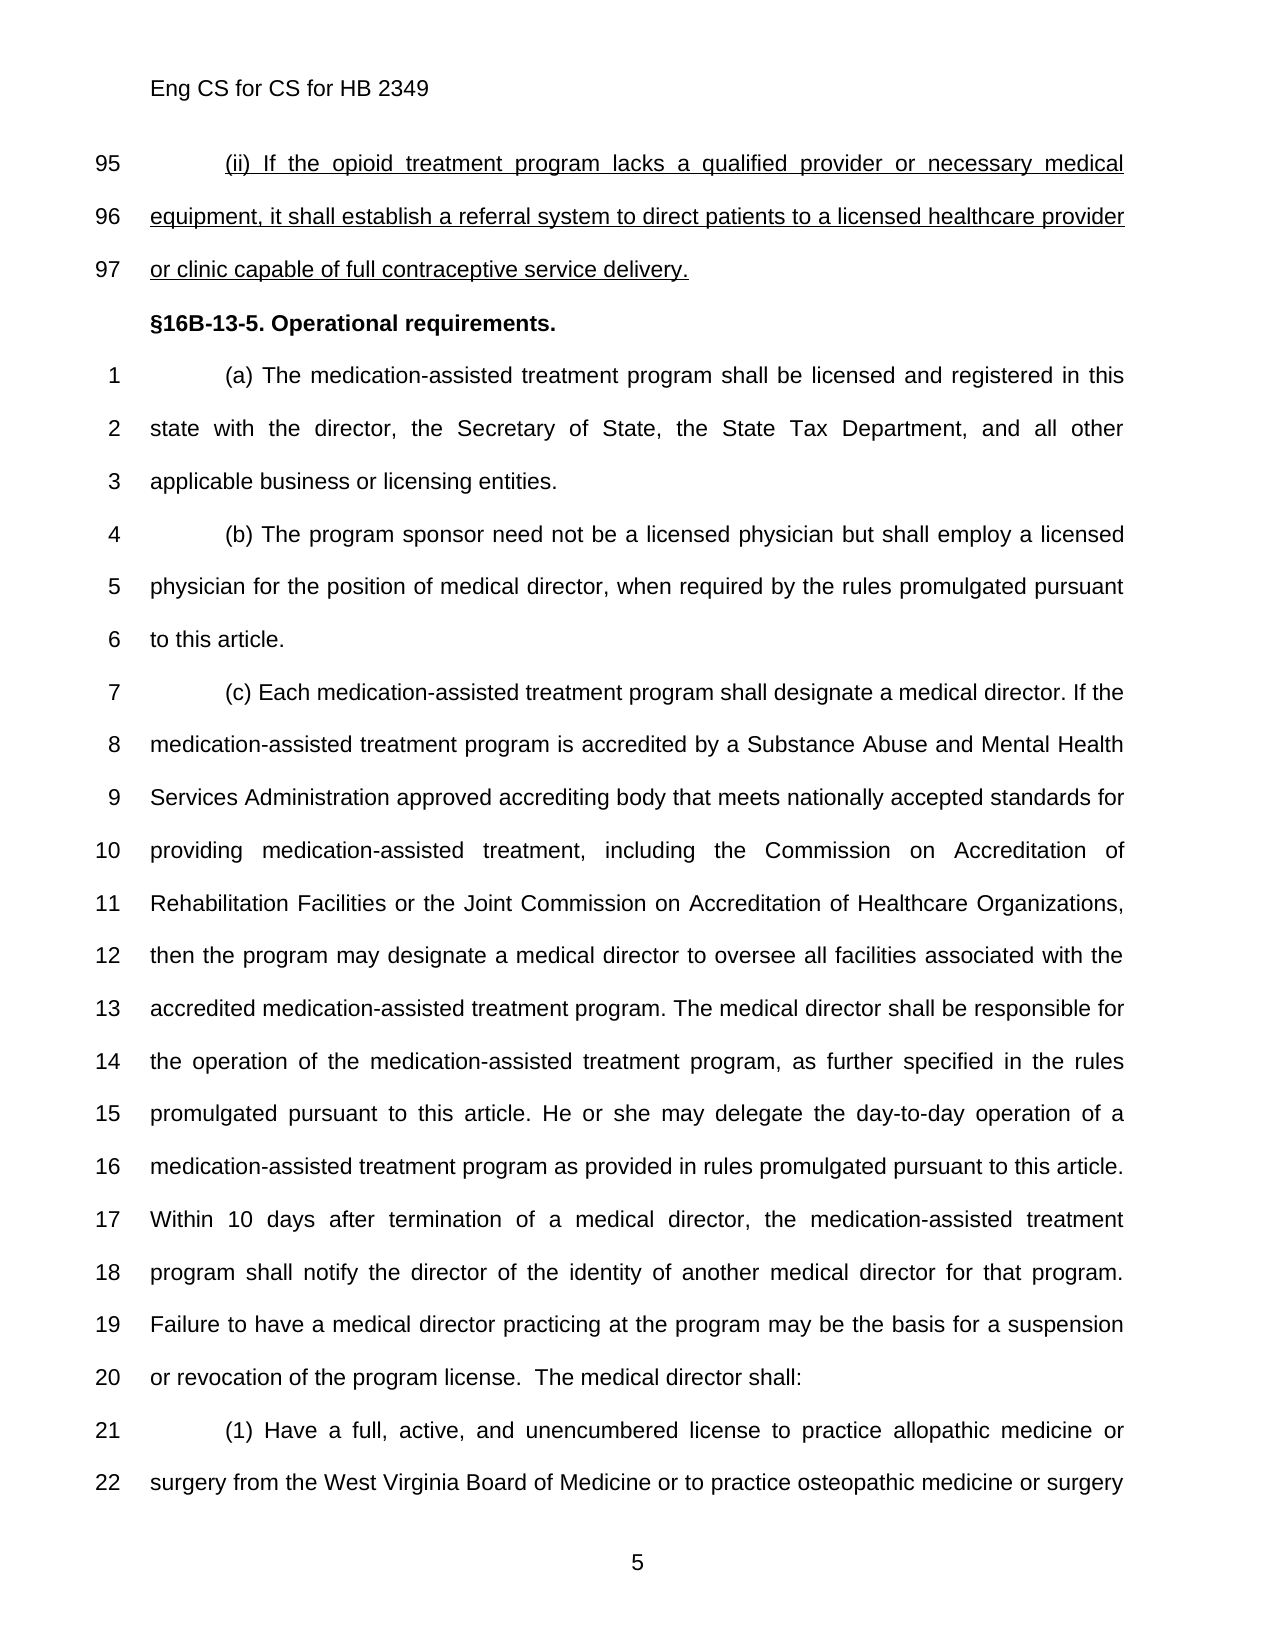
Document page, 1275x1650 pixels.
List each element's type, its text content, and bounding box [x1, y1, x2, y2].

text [150, 1417, 1125, 1496]
subtitle §16B-13-5. Operational requirements. [150, 310, 1125, 336]
text (ii) If the opioid treatment program lacks a qualified provider or necessary medical equipment, it shall establish a referral system to direct patients to a licensed healthcare provider or clinic capable of full contraceptive service delivery. [150, 150, 1125, 226]
text (c) Each medication-assisted treatment program shall designate a medical director. If the medication-assisted treatment program is accredited by a Substance Abuse and Mental Health Services Administration approved accrediting body that meets nationally accepted standards for providing medication-assisted treatment, including the Commission on Accreditation of Rehabilitation Facilities or the Joint Commission on Accreditation of Healthcare Organizations, then the program may designate a medical director to oversee all facilities associated with the accredited medication-assisted treatment program. The medical director shall be responsible for the operation of the medication-assisted treatment program, as further specified in the rules promulgated pursuant to this article. He or she may delegate the day-to-day operation of a medication-assisted treatment program as provided in rules promulgated pursuant to this article. Within 10 days after termination of a medical director, the medication-assisted treatment program shall notify the director of the identity of another medical director for that program. Failure to have a medical director practicing at the program may be the basis for a suspension or revocation of the program license. The medical director shall: [150, 679, 1125, 1390]
text (a) The medication-assisted treatment program shall be licensed and registered in this state with the director, the Secretary of State, the State Tax Department, and all other applicable business or licensing entities. [150, 362, 1125, 494]
text (b) The program sponsor need not be a licensed physician but shall employ a licensed physician for the position of medical director, when required by the rules promulgated pursuant to this article. [150, 521, 1125, 652]
text (ii) If the opioid treatment program lacks a qualified provider or necessary medical equipment, it shall establish a referral system to direct patients to a licensed healthcare provider or clinic capable of full contraceptive service delivery. [150, 227, 1125, 283]
